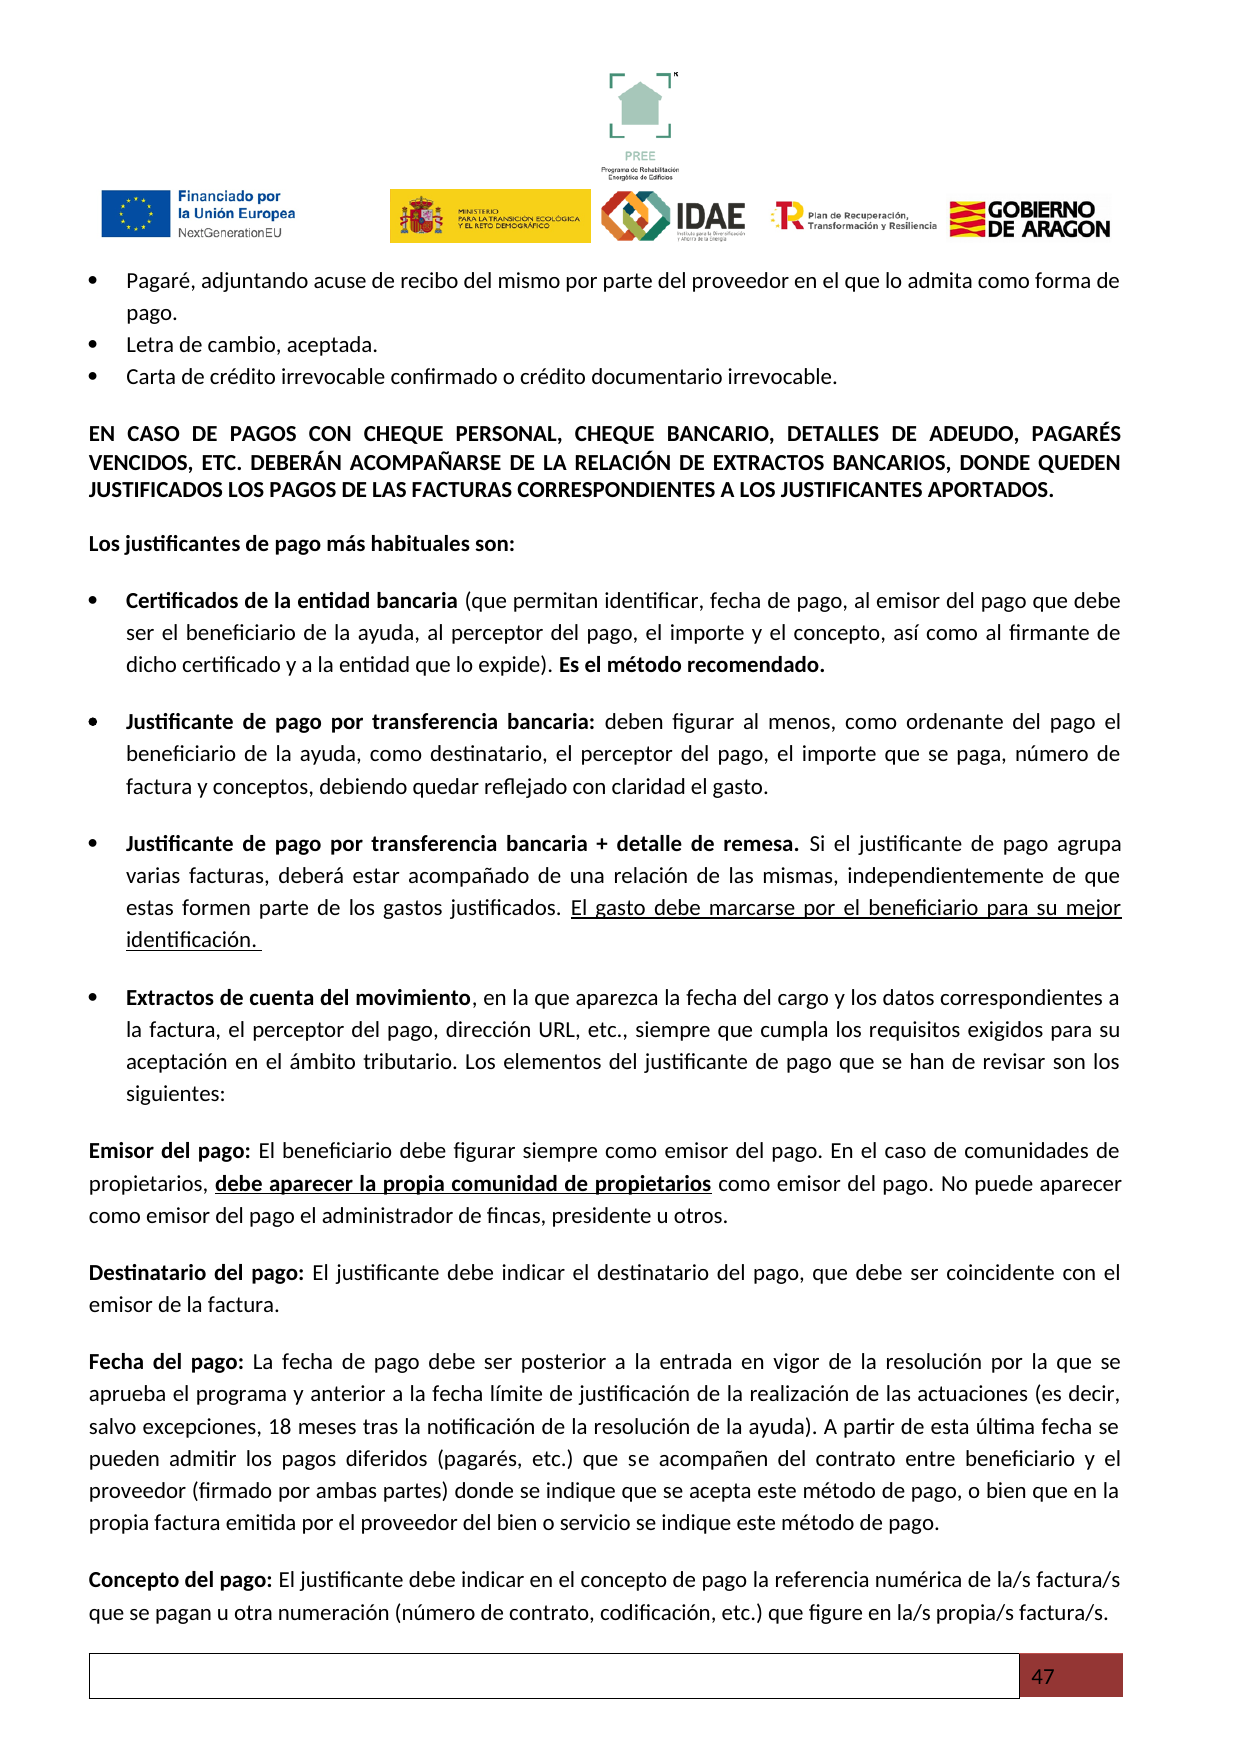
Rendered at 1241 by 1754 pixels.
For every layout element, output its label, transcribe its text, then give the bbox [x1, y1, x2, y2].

text Emisor del pago: El beneficiario debe figurar siempre como emisor del pago. En el caso de comunidades de propietarios, debe aparecer la propia comunidad de propietarios como emisor del pago. No puede aparecer como emisor del pago el administrador de fincas, presidente u otros. [89, 1136, 1122, 1229]
text Concepto del pago: El justificante debe indicar en el concepto de pago la referencia numérica de la/s factura/s que se pagan u otra numeración (número de contrato, codificación, etc.) que figure en la/s propia/s factura/s. [89, 1566, 1122, 1626]
text Fecha del pago: La fecha de pago debe ser posterior a la entrada en vigor de la resolución por la que se aprueba el programa y anterior a la fecha límite de justificación de la realización de las actuaciones (es decir, salvo excepciones, 18 meses tras la notificación de la resolución de la ayuda). A partir de esta última fecha se pueden admitir los pagos diferidos (pagarés, etc.) que se acompañen del contrato entre beneficiario y el proveedor (firmado por ambas partes) donde se indique que se acepta este método de pago, o bien que en la propia factura emitida por el proveedor del bien o servicio se indique este método de pago. [89, 1347, 1122, 1536]
list Extractos de cuenta del movimiento, en la que aparezca la fecha del cargo y los datos correspondientes a la factura, el perceptor del pago, dirección URL, etc., siempre que cumpla los requisitos exigidos para su aceptación en el ámbito tributario. Los elementos del justificante de pago que se han de revisar son los siguientes: [89, 983, 1122, 1107]
text Los justificantes de pago más habituales son: [89, 529, 1122, 557]
list Certificados de la entidad bancaria (que permitan identificar, fecha de pago, al emisor del pago que debe ser el beneficiario de la ayuda, al perceptor del pago, el importe y el concepto, así como al firmante de dicho certificado y a la entidad que lo expide). Es el método recomendado. [89, 586, 1122, 678]
text Destinatario del pago: El justificante debe indicar el destinatario del pago, que debe ser coincidente con el emisor de la factura. [89, 1258, 1122, 1318]
list Pagaré, adjuntando acuse de recibo del mismo por parte del proveedor en el que lo admita como forma de pago. [89, 266, 1122, 326]
picture [88, 72, 1123, 256]
text EN CASO DE PAGOS CON CHEQUE PERSONAL, CHEQUE BANCARIO, DETALLES DE ADEUDO, PAGARÉS VENCIDOS, ETC. DEBERÁN ACOMPAÑARSE DE LA RELACIÓN DE EXTRACTOS BANCARIOS, DONDE QUEDEN JUSTIFICADOS LOS PAGOS DE LAS FACTURAS CORRESPONDIENTES A LOS JUSTIFICANTES APORTADOS. [89, 419, 1122, 504]
list Justificante de pago por transferencia bancaria + detalle de remesa. Si el justificante de pago agrupa varias facturas, deberá estar acompañado de una relación de las mismas, independientemente de que estas formen parte de los gastos justificados. El gasto debe marcarse por el beneficiario para su mejor identificación. [89, 829, 1122, 953]
list Justificante de pago por transferencia bancaria: deben figurar al menos, como ordenante del pago el beneficiario de la ayuda, como destinatario, el perceptor del pago, el importe que se paga, número de factura y conceptos, debiendo quedar reflejado con claridad el gasto. [89, 707, 1122, 800]
list Carta de crédito irrevocable confirmado o crédito documentario irrevocable. [89, 362, 1122, 390]
list Letra de cambio, aceptada. [89, 330, 1122, 358]
